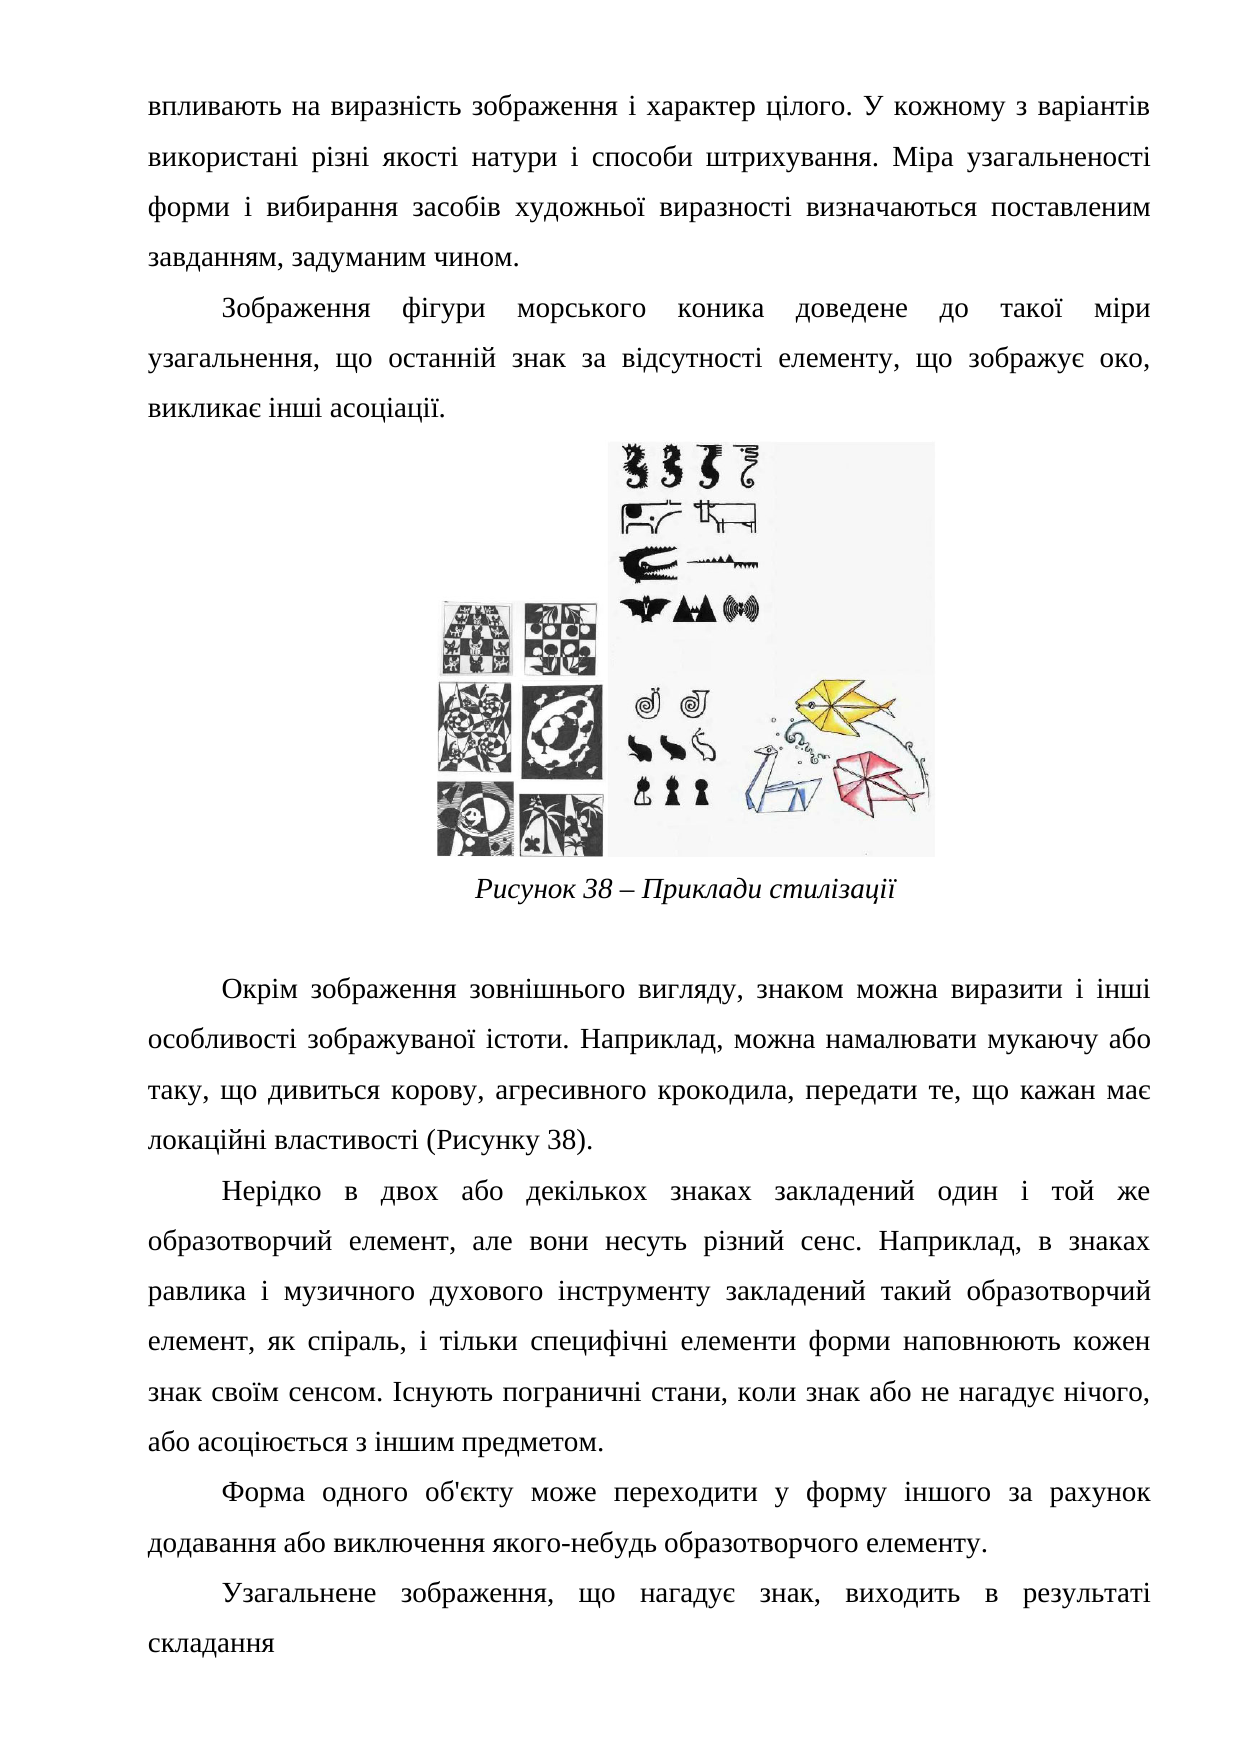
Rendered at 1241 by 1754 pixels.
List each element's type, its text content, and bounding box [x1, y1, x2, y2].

text Рисунок 38 – Приклади стилізації [148, 871, 1152, 904]
text Форма одного об'єкту може переходити у форму іншого за рахунок додавання або виключення якого-небудь образотворчого елементу. [148, 1474, 1152, 1558]
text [148, 88, 1152, 273]
text Нерідко в двох або декількох знаках закладений один і той же образотворчий елемент, але вони несуть різний сенс. Наприклад, в знаках равлика і музичного духового інструменту закладений такий образотворчий елемент, як спіраль, і тільки специфічні елементи форми наповнюють кожен знак своїм сенсом. Існують пограничні стани, коли знак або не нагадує нічого, або асоціюється з іншим предметом. [148, 1173, 1152, 1458]
text Узагальнене зображення, що нагадує знак, виходить в результаті складання [148, 1575, 1152, 1659]
picture [437, 440, 936, 857]
text Зображення фігури морського коника доведене до такої міри узагальнення, що останній знак за відсутності елементу, що зображує око, викликає інші асоціації. [148, 290, 1152, 424]
text Окрім зображення зовнішнього вигляду, знаком можна виразити і інші особливості зображуваної істоти. Наприклад, можна намалювати мукаючу або таку, що дивиться корову, агресивного крокодила, передати те, що кажан має локаційні властивості (Рисунку 38). [148, 971, 1152, 1156]
